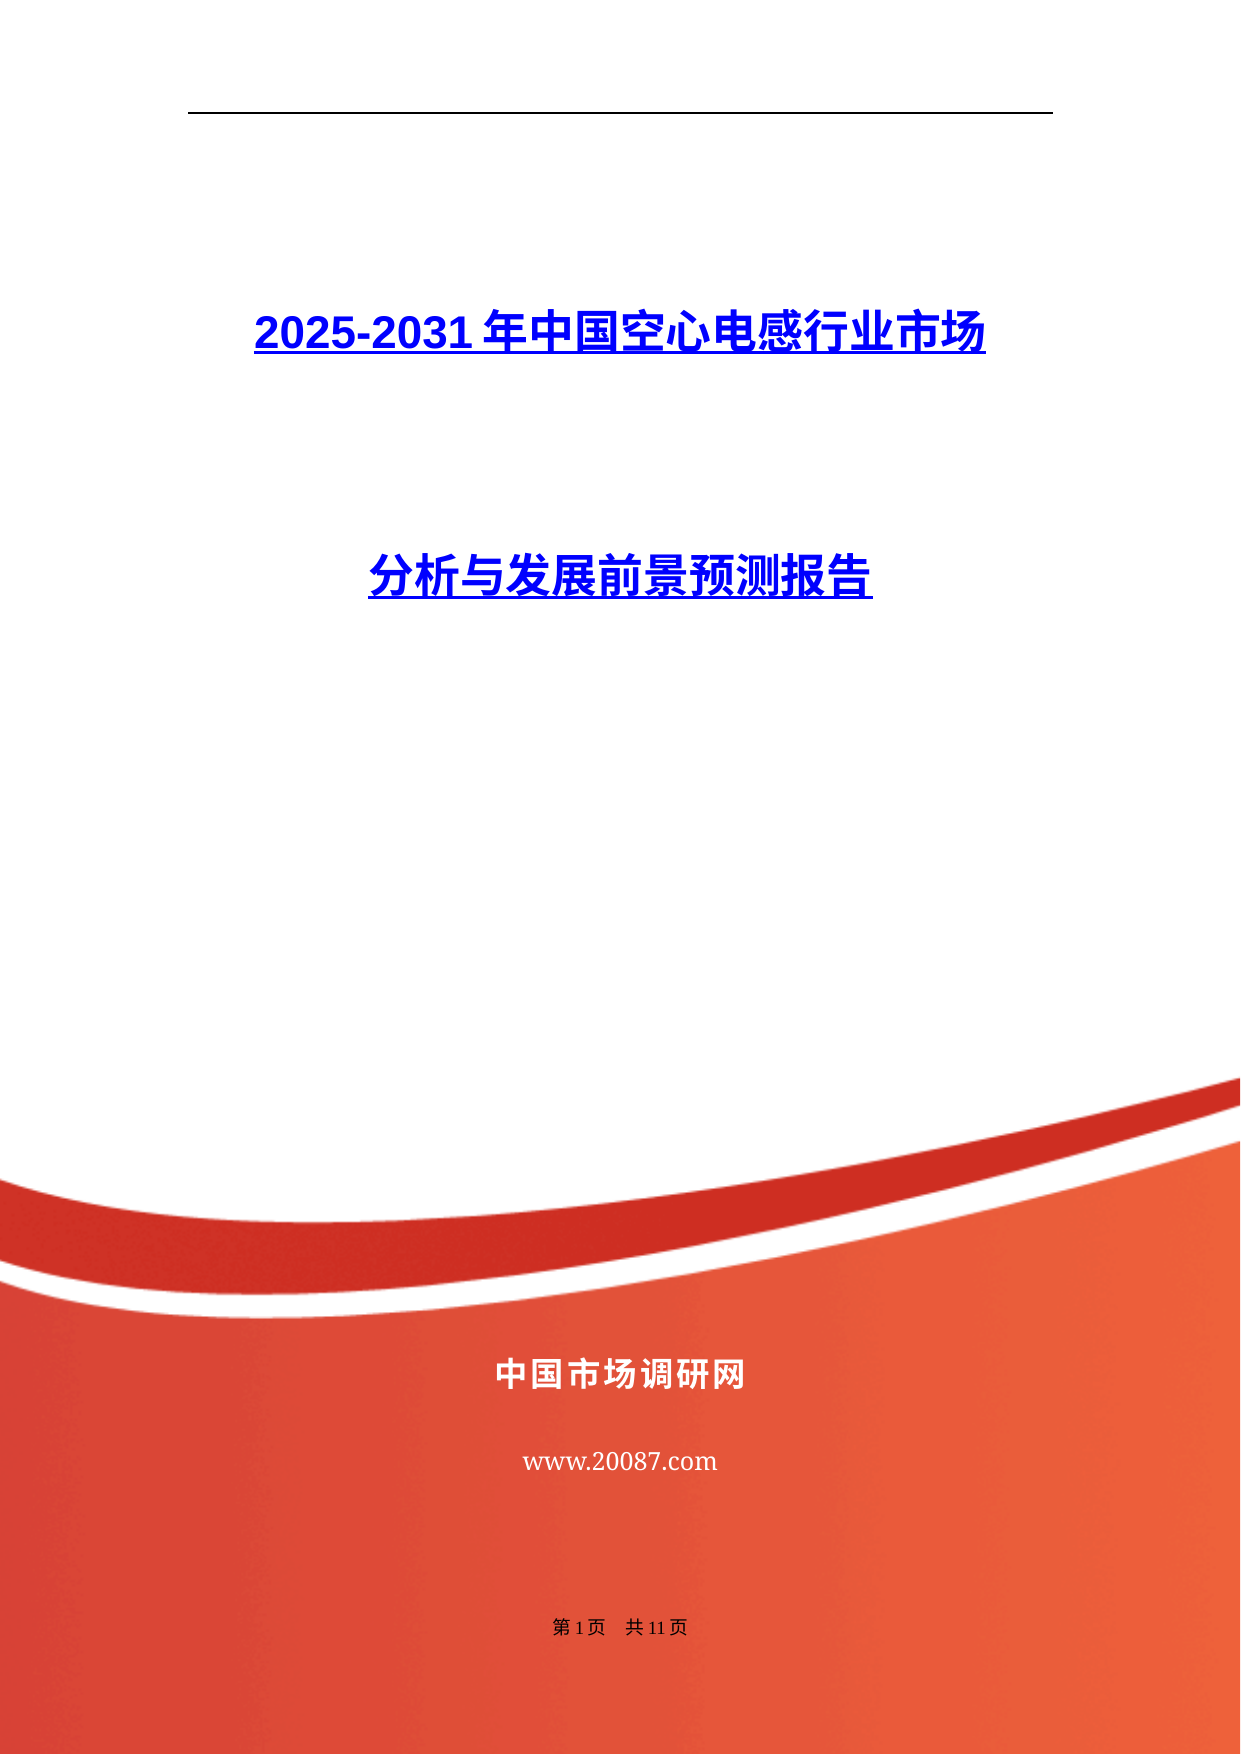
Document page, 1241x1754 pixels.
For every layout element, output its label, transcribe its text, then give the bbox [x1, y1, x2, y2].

table_header 2025-2031年中国空心电感行业市场分析与发展前景预测报告 [188, 207, 1053, 773]
subtitle 中国市场调研网 [187, 1339, 1053, 1404]
picture [0, 1006, 1241, 1754]
text www.20087.com [187, 1428, 1053, 1493]
